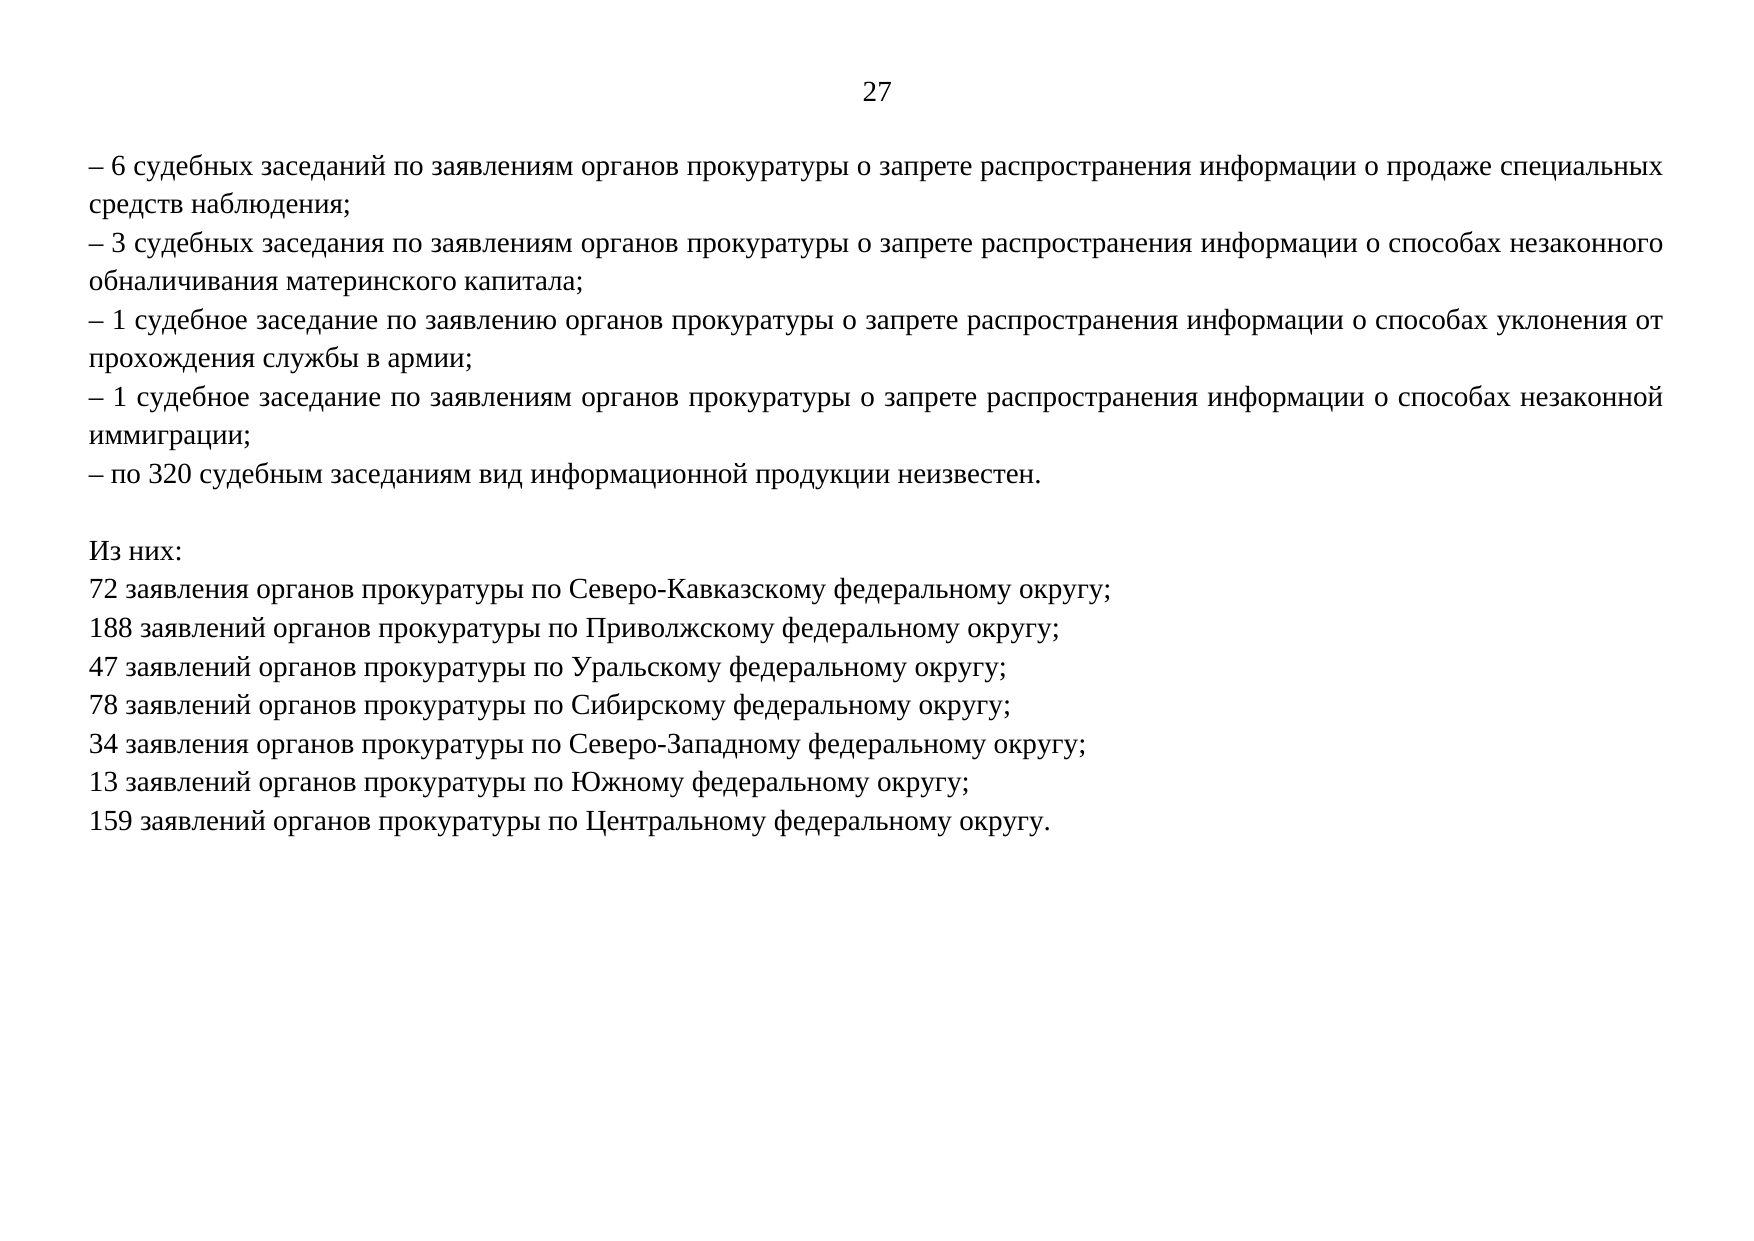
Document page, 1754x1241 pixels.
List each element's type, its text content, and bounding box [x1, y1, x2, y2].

text 34 заявления органов прокуратуры по Северо-Западному федеральному округу; [89, 726, 1665, 759]
text 72 заявления органов прокуратуры по Северо-Кавказскому федеральному округу; [89, 572, 1665, 605]
text 47 заявлений органов прокуратуры по Уральскому федеральному округу; [89, 649, 1665, 682]
text Из них: [89, 533, 1665, 567]
text 78 заявлений органов прокуратуры по Сибирскому федеральному округу; [89, 687, 1665, 721]
text 188 заявлений органов прокуратуры по Приволжскому федеральному округу; [89, 610, 1665, 644]
text – 1 судебное заседание по заявлению органов прокуратуры о запрете распространения информации о способах уклонения от прохождения службы в армии; [89, 302, 1665, 374]
text – по 320 судебным заседаниям вид информационной продукции неизвестен. [89, 456, 1665, 489]
text – 1 судебное заседание по заявлениям органов прокуратуры о запрете распространения информации о способах незаконной иммиграции; [89, 379, 1665, 451]
text – 6 судебных заседаний по заявлениям органов прокуратуры о запрете распространения информации о продаже специальных средств наблюдения; [89, 148, 1665, 220]
text – 3 судебных заседания по заявлениям органов прокуратуры о запрете распространения информации о способах незаконного обналичивания материнского капитала; [89, 225, 1665, 297]
text 13 заявлений органов прокуратуры по Южному федеральному округу; [89, 764, 1665, 798]
text 159 заявлений органов прокуратуры по Центральному федеральному округу. [89, 803, 1665, 836]
